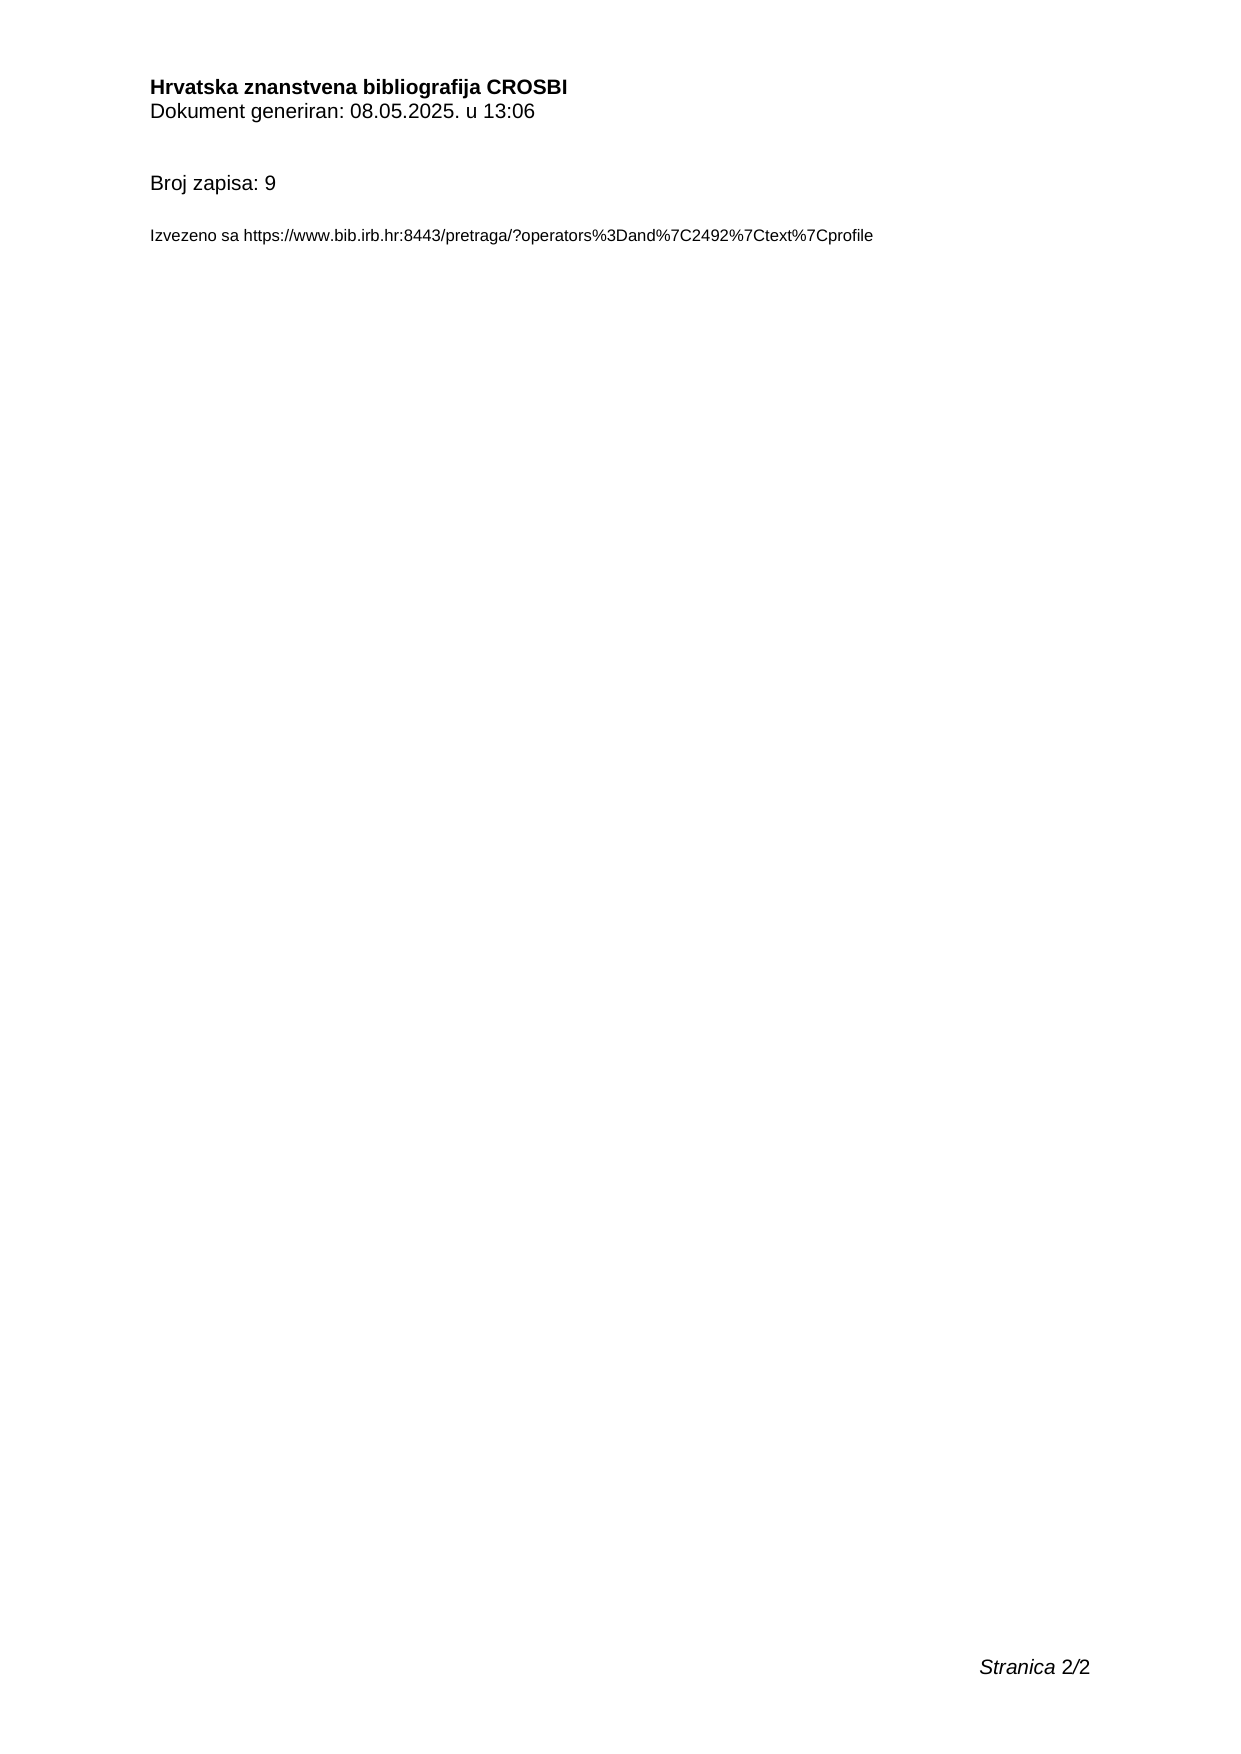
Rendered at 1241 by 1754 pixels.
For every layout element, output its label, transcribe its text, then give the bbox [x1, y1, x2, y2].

text Izvezeno sa https://www.bib.irb.hr:8443/pretraga/?operators%3Dand%7C2492%7Ctext%7Cprofile [150, 226, 1090, 245]
text Broj zapisa: 9 [150, 171, 1090, 195]
